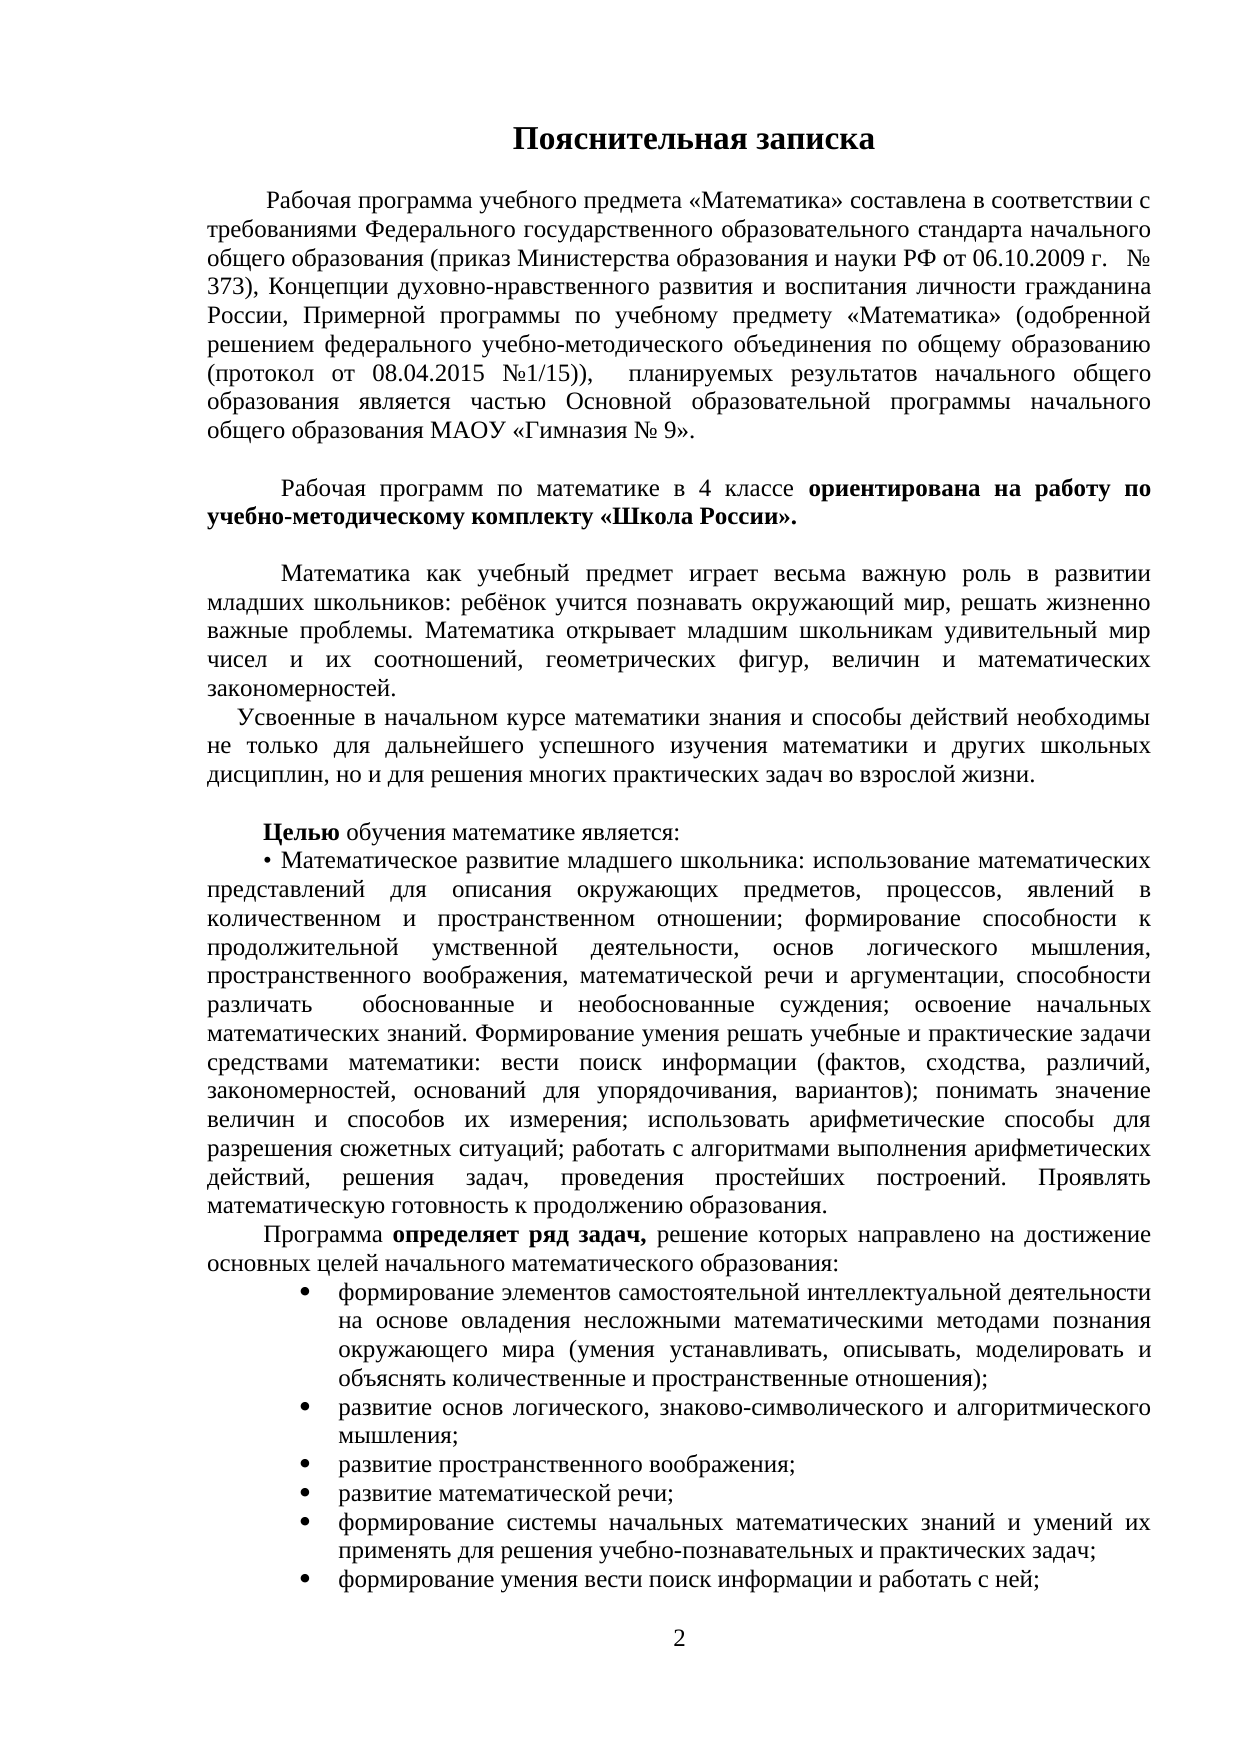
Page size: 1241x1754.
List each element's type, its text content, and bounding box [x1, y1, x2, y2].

text • Математическое развитие младшего школьника: использование математических представлений для описания окружающих предметов, процессов, явлений в количественном и пространственном отношении; формирование способности к продолжительной умственной деятельности, основ логического мышления, пространственного воображения, математической речи и аргументации, способности различать обоснованные и необоснованные суждения; освоение начальных математических знаний. Формирование умения решать учебные и практические задачи средствами математики: вести поиск информации (фактов, сходства, различий, закономерностей, оснований для упорядочивания, вариантов); понимать значение величин и способов их измерения; использовать арифметические способы для разрешения сюжетных ситуаций; работать с алгоритмами выполнения арифметических действий, решения задач, проведения простейших построений. Проявлять математическую готовность к продолжению образования. [207, 845, 1152, 1219]
text Рабочая программ по математике в 4 классе ориентирована на работу по учебно-методическому комплекту «Школа России». [207, 473, 1152, 530]
list развитие математической речи; [301, 1478, 1152, 1507]
list развитие основ логического, знаково-символического и алгоритмического мышления; [301, 1392, 1152, 1449]
list формирование системы начальных математических знаний и умений их применять для решения учебно-познавательных и практических задач; [301, 1507, 1152, 1564]
text Пояснительная записка [207, 118, 1152, 156]
text Усвоенные в начальном курсе математики знания и способы действий необходимы не только для дальнейшего успешного изучения математики и других школьных дисциплин, но и для решения многих практических задач во взрослой жизни. [207, 702, 1152, 788]
text Программа определяет ряд задач, решение которых направлено на достижение основных целей начального математического образования: [207, 1219, 1152, 1277]
list формирование умения вести поиск информации и работать с ней; [301, 1564, 1152, 1593]
text Рабочая программа учебного предмета «Математика» составлена в соответствии с требованиями Федерального государственного образовательного стандарта начального общего образования (приказ Министерства образования и науки РФ от 06.10.2009 г. № 373), Концепции духовно-нравственного развития и воспитания личности гражданина России, Примерной программы по учебному предмету «Математика» (одобренной решением федерального учебно-методического объединения по общему образованию (протокол от 08.04.2015 №1/15)), планируемых результатов начального общего образования является частью Основной образовательной программы начального общего образования МАОУ «Гимназия № 9». [207, 185, 1152, 444]
text Целью обучения математике является: [207, 817, 1152, 845]
list формирование элементов самостоятельной интеллектуальной деятельности на основе овладения несложными математическими методами познания окружающего мира (умения устанавливать, описывать, моделировать и объяснять количественные и пространственные отношения); [301, 1277, 1152, 1392]
text Математика как учебный предмет играет весьма важную роль в развитии младших школьников: ребёнок учится познавать окружающий мир, решать жизненно важные проблемы. Математика открывает младшим школьникам удивительный мир чисел и их соотношений, геометрических фигур, величин и математических закономерностей. [207, 559, 1152, 702]
list развитие пространственного воображения; [301, 1449, 1152, 1478]
